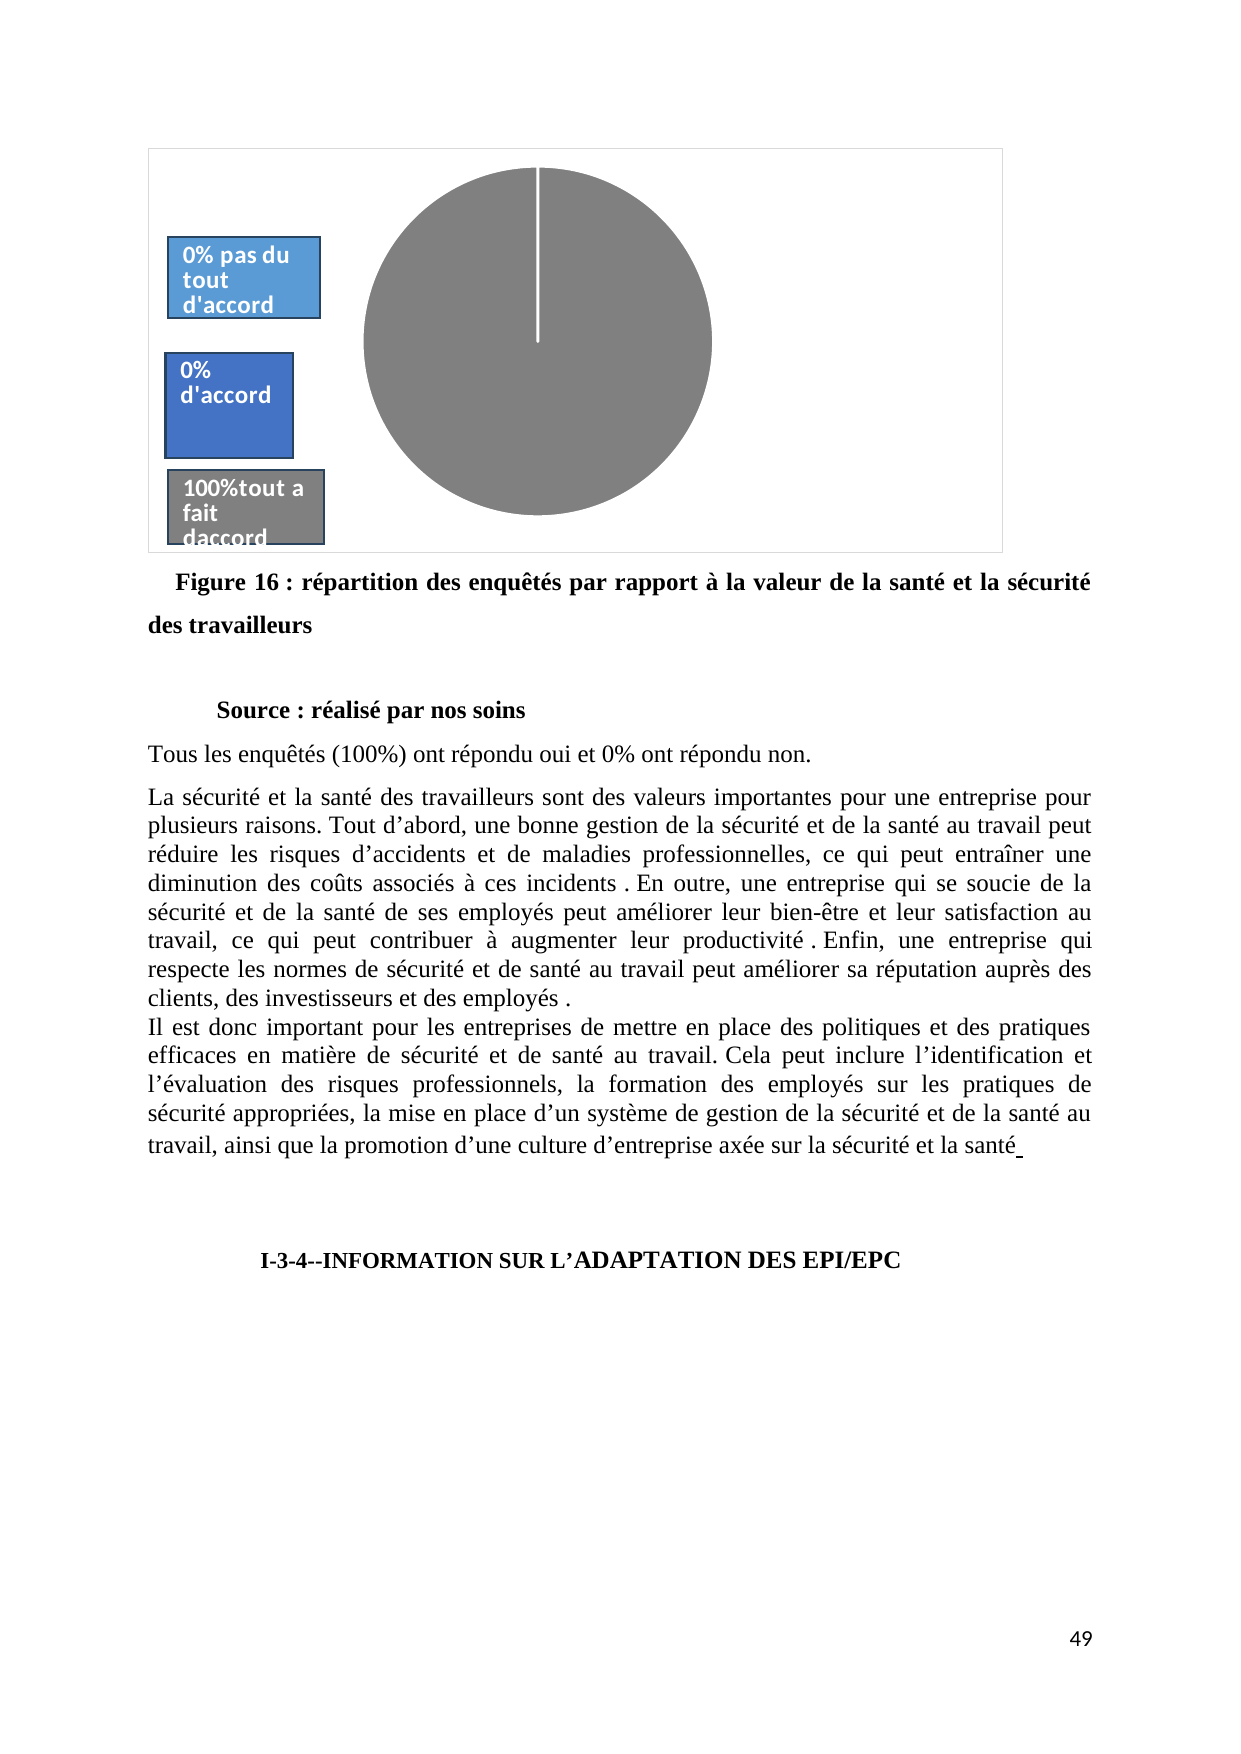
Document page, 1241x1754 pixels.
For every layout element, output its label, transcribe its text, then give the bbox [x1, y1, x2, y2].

list I-3-4--INFORMATION SUR L’ADAPTATION DES EPI/EPC [260, 1245, 1092, 1274]
text Figure 16 : répartition des enquêtés par rapport à la valeur de la santé et la sécurité des travailleurs [148, 567, 1092, 639]
text La sécurité et la santé des travailleurs sont des valeurs importantes pour une entreprise pour plusieurs raisons. Tout d’abord, une bonne gestion de la sécurité et de la santé au travail peut réduire les risques d’accidents et de maladies professionnelles, ce qui peut entraîner une diminution des coûts associés à ces incidents . En outre, une entreprise qui se soucie de la sécurité et de la santé de ses employés peut améliorer leur bien-être et leur satisfaction au travail, ce qui peut contribuer à augmenter leur productivité . Enfin, une entreprise qui respecte les normes de sécurité et de santé au travail peut améliorer sa réputation auprès des clients, des investisseurs et des employés . [148, 782, 1092, 1012]
text Il est donc important pour les entreprises de mettre en place des politiques et des pratiques efficaces en matière de sécurité et de santé au travail. Cela peut inclure l’identification et l’évaluation des risques professionnels, la formation des employés sur les pratiques de sécurité appropriées, la mise en place d’un système de gestion de la sécurité et de la santé au travail, ainsi que la promotion d’une culture d’entreprise axée sur la sécurité et la santé [148, 1012, 1092, 1161]
text Tous les enquêtés (100%) ont répondu oui et 0% ont répondu non. [148, 739, 1092, 767]
text Source : réalisé par nos soins [148, 696, 1092, 724]
